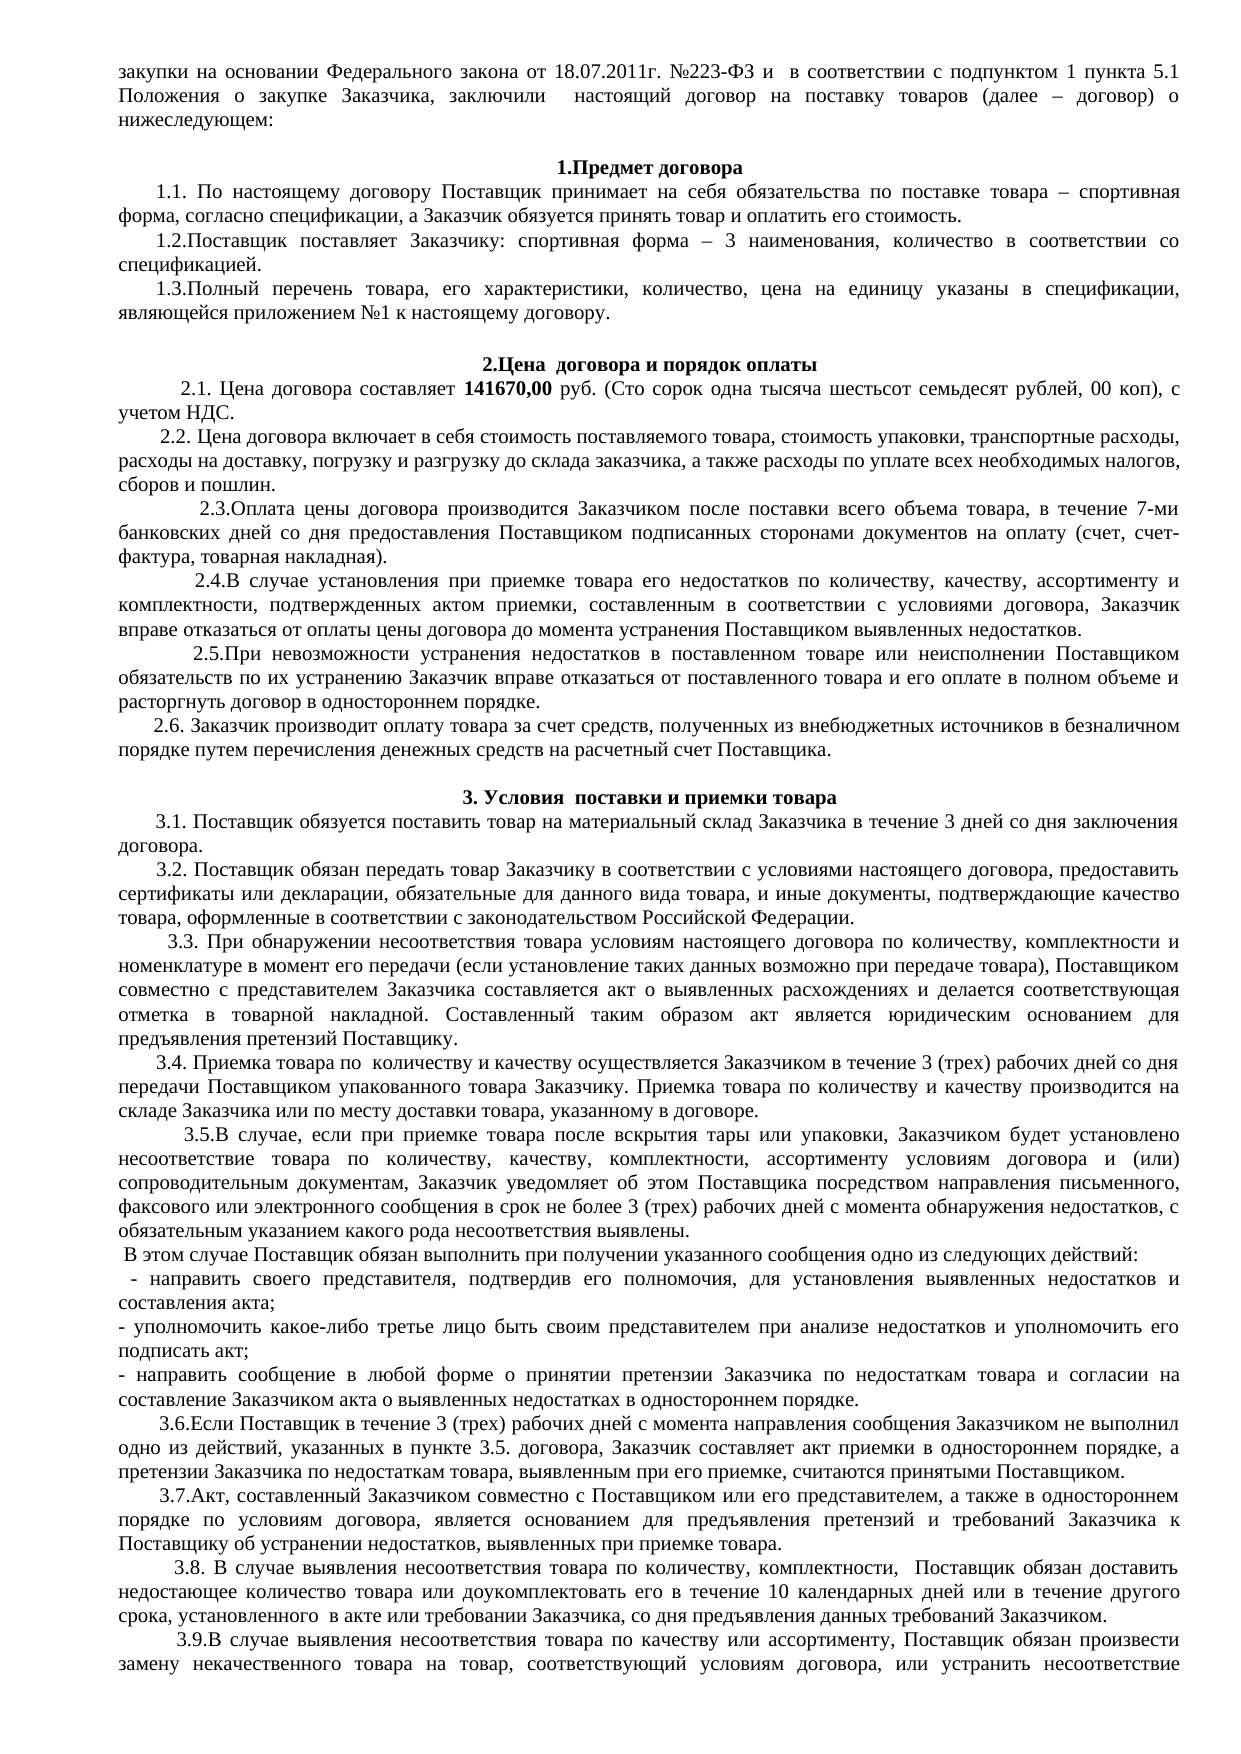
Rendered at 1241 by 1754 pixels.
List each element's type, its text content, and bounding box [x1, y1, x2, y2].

text 2.1. Цена договора составляет 141670,00 руб. (Сто сорок одна тысяча шестьсот семьдесят рублей, 00 коп), с учетом НДС. [118, 376, 1181, 424]
text 3.3. При обнаружении несоответствия товара условиям настоящего договора по количеству, комплектности и номенклатуре в момент его передачи (если установление таких данных возможно при передаче товара), Поставщиком совместно с представителем Заказчика составляется акт о выявленных расхождениях и делается соответствующая отметка в товарной накладной. Составленный таким образом акт является юридическим основанием для предъявления претензий Поставщику. [118, 929, 1181, 1049]
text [118, 1627, 1181, 1675]
text 3.5.В случае, если при приемке товара после вскрытия тары или упаковки, Заказчиком будет установлено несоответствие товара по количеству, качеству, комплектности, ассортименту условиям договора и (или) сопроводительным документам, Заказчик уведомляет об этом Поставщика посредством направления письменного, факсового или электронного сообщения в срок не более 3 (трех) рабочих дней с момента обнаружения недостатков, с обязательным указанием какого рода несоответствия выявлены. [118, 1122, 1181, 1242]
text 1.3.Полный перечень товара, его характеристики, количество, цена на единицу указаны в спецификации, являющейся приложением №1 к настоящему договору. [118, 276, 1181, 324]
text 1.Предмет договора [118, 155, 1181, 179]
text - уполномочить какое-либо третье лицо быть своим представителем при анализе недостатков и уполномочить его подписать акт; [118, 1314, 1181, 1362]
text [118, 59, 1181, 131]
text 2.4.В случае установления при приемке товара его недостатков по количеству, качеству, ассортименту и комплектности, подтвержденных актом приемки, составленным в соответствии с условиями договора, Заказчик вправе отказаться от оплаты цены договора до момента устранения Поставщиком выявленных недостатков. [118, 568, 1181, 641]
text 2.6. Заказчик производит оплату товара за счет средств, полученных из внебюджетных источников в безналичном порядке путем перечисления денежных средств на расчетный счет Поставщика. [118, 713, 1181, 761]
text 2.3.Оплата цены договора производится Заказчиком после поставки всего объема товара, в течение 7-ми банковских дней со дня предоставления Поставщиком подписанных сторонами документов на оплату (счет, счет-фактура, товарная накладная). [118, 496, 1181, 568]
text 3.4. Приемка товара по количеству и качеству осуществляется Заказчиком в течение 3 (трех) рабочих дней со дня передачи Поставщиком упакованного товара Заказчику. Приемка товара по количеству и качеству производится на складе Заказчика или по месту доставки товара, указанному в договоре. [118, 1049, 1181, 1122]
text - направить сообщение в любой форме о принятии претензии Заказчика по недостаткам товара и согласии на составление Заказчиком акта о выявленных недостатках в одностороннем порядке. [118, 1362, 1181, 1411]
text 2.Цена договора и порядок оплаты [118, 352, 1181, 376]
text 3.1. Поставщик обязуется поставить товар на материальный склад Заказчика в течение 3 дней со дня заключения договора. [118, 809, 1181, 857]
text В этом случае Поставщик обязан выполнить при получении указанного сообщения одно из следующих действий: [118, 1242, 1181, 1266]
text 3.7.Акт, составленный Заказчиком совместно с Поставщиком или его представителем, а также в одностороннем порядке по условиям договора, является основанием для предъявления претензий и требований Заказчика к Поставщику об устранении недостатков, выявленных при приемке товара. [118, 1483, 1181, 1555]
text 3.6.Если Поставщик в течение 3 (трех) рабочих дней с момента направления сообщения Заказчиком не выполнил одно из действий, указанных в пункте 3.5. договора, Заказчик составляет акт приемки в одностороннем порядке, а претензии Заказчика по недостаткам товара, выявленным при его приемке, считаются принятыми Поставщиком. [118, 1411, 1181, 1483]
text 1.2.Поставщик поставляет Заказчику: спортивная форма – 3 наименования, количество в соответствии со спецификацией. [118, 227, 1181, 276]
text - направить своего представителя, подтвердив его полномочия, для установления выявленных недостатков и составления акта; [118, 1266, 1181, 1314]
text 2.5.При невозможности устранения недостатков в поставленном товаре или неисполнении Поставщиком обязательств по их устранению Заказчик вправе отказаться от поставленного товара и его оплате в полном объеме и расторгнуть договор в одностороннем порядке. [118, 641, 1181, 713]
text 3. Условия поставки и приемки товара [118, 785, 1181, 809]
text 1.1. По настоящему договору Поставщик принимает на себя обязательства по поставке товара – спортивная форма, согласно спецификации, а Заказчик обязуется принять товар и оплатить его стоимость. [118, 179, 1181, 227]
text 3.8. В случае выявления несоответствия товара по количеству, комплектности, Поставщик обязан доставить недостающее количество товара или доукомплектовать его в течение 10 календарных дней или в течение другого срока, установленного в акте или требовании Заказчика, со дня предъявления данных требований Заказчиком. [118, 1555, 1181, 1627]
text 2.2. Цена договора включает в себя стоимость поставляемого товара, стоимость упаковки, транспортные расходы, расходы на доставку, погрузку и разгрузку до склада заказчика, а также расходы по уплате всех необходимых налогов, сборов и пошлин. [118, 424, 1181, 496]
text 3.2. Поставщик обязан передать товар Заказчику в соответствии с условиями настоящего договора, предоставить сертификаты или декларации, обязательные для данного вида товара, и иные документы, подтверждающие качество товара, оформленные в соответствии с законодательством Российской Федерации. [118, 857, 1181, 929]
